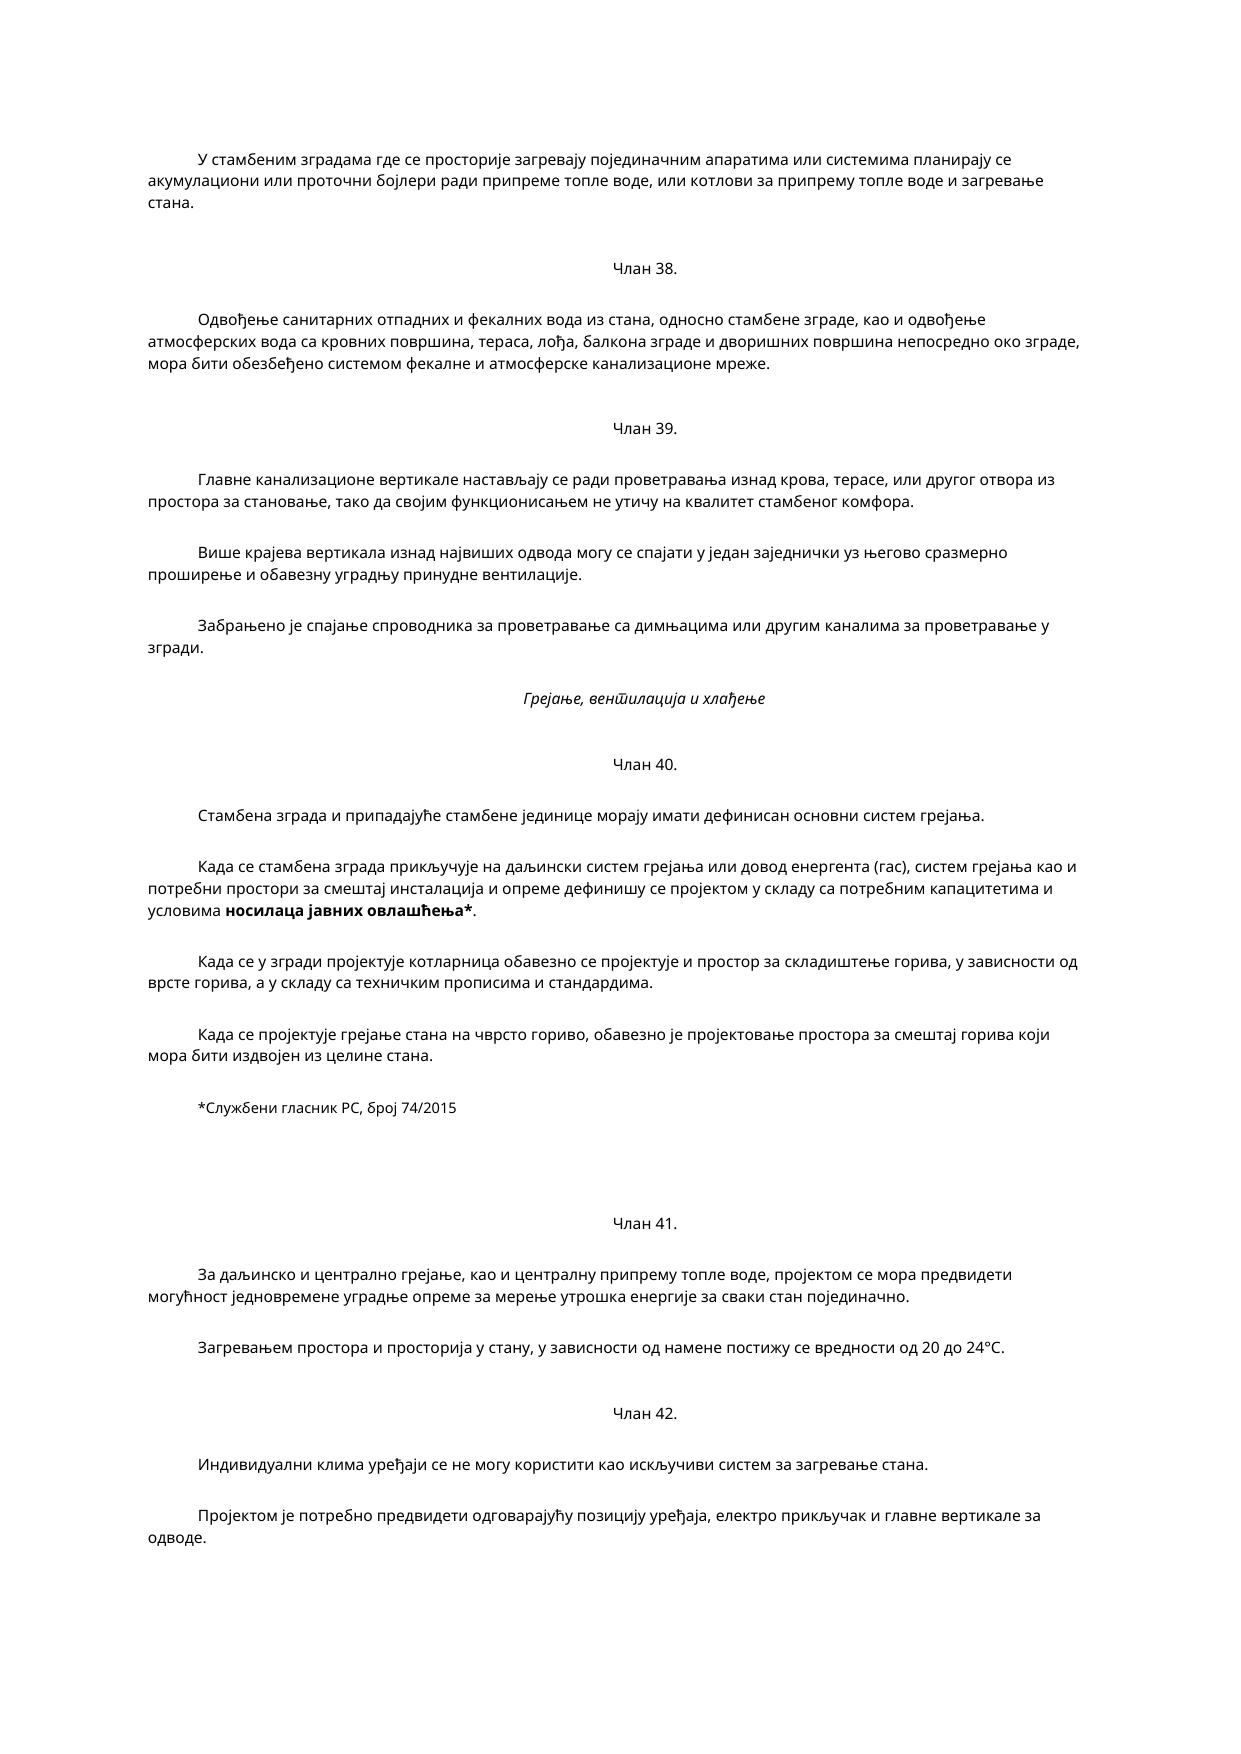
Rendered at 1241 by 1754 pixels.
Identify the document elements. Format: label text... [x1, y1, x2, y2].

text Када се у згради пројектује котларница обавезно се пројектује и простор за складиштење горива, у зависности од врсте горива, а у складу са техничким прописима и стандардима. [148, 950, 1093, 993]
text Члан 42. [148, 1402, 1093, 1424]
text Члан 39. [148, 417, 1093, 439]
text *Службени гласник РС, број 74/2015 [148, 1096, 1093, 1117]
text Забрањено је спајање спроводника за проветравање са димњацима или другим каналима за проветравање у згради. [148, 614, 1093, 658]
text Стамбена зграда и припадајуће стамбене јединице морају имати дефинисан основни систем грејања. [148, 804, 1093, 826]
text Пројектом је потребно предвидети одговарајућу позицију уређаја, електро прикључак и главне вертикале за одводе. [148, 1504, 1093, 1548]
text Загревањем простора и просторија у стану, у зависности од намене постижу се вредности од 20 до 24°C. [148, 1336, 1093, 1358]
text Више крајева вертикала изнад највиших одвода могу се спајати у један заједнички уз његово сразмерно проширење и обавезну уградњу принудне вентилације. [148, 541, 1093, 585]
text Индивидуални клима уређаји се не могу користити као искључиви систем за загревање стана. [148, 1453, 1093, 1475]
text Члан 40. [148, 753, 1093, 775]
text Када се пројектује грејање стaна на чврсто гориво, обавезно је пројектовање прoстoра зa смeштaj горива кojи мoрa бити издвojeн из цeлинe стaнa. [148, 1023, 1093, 1066]
text Члан 41. [148, 1212, 1093, 1234]
text Одвођење санитарних отпадних и фекалних вода из стана, односно стамбене зграде, као и одвођење атмосферских вода са кровних површина, тераса, лођа, балкона зграде и дворишних површина непосредно око зграде, мора бити обезбеђено системом фекалне и атмосферске канализационе мреже. [148, 308, 1093, 374]
text Члан 38. [148, 257, 1093, 279]
text У стамбеним зградама где се просторије загревају појединачним апаратима или системима планирају се акумулациони или проточни бојлери ради припреме топле воде, или котлови за припрему топле воде и загревање стана. [148, 148, 1093, 213]
text Када се стамбена зграда прикључује на даљински систем грејања или довод енергента (гас), систем грејања као и потребни простори за смештај инсталација и опреме дефинишу се пројектом у складу са потребним капацитетима и условима носилаца јавних овлашћења*. [148, 855, 1093, 921]
text Грејање, вентилација и хлађење [148, 687, 1093, 709]
text Главне канализационе вертикале настављају се ради проветравања изнад крова, терасе, или другог отвора из простора за становање, тако да својим функционисањем не утичу на квалитет стамбеног комфора. [148, 468, 1093, 512]
text За даљинско и централно грејање, као и централну припрему топле воде, пројектом се мора предвидети могућност једновремене уградње опреме за мерење утрошка енергије за сваки стан појединачно. [148, 1263, 1093, 1307]
